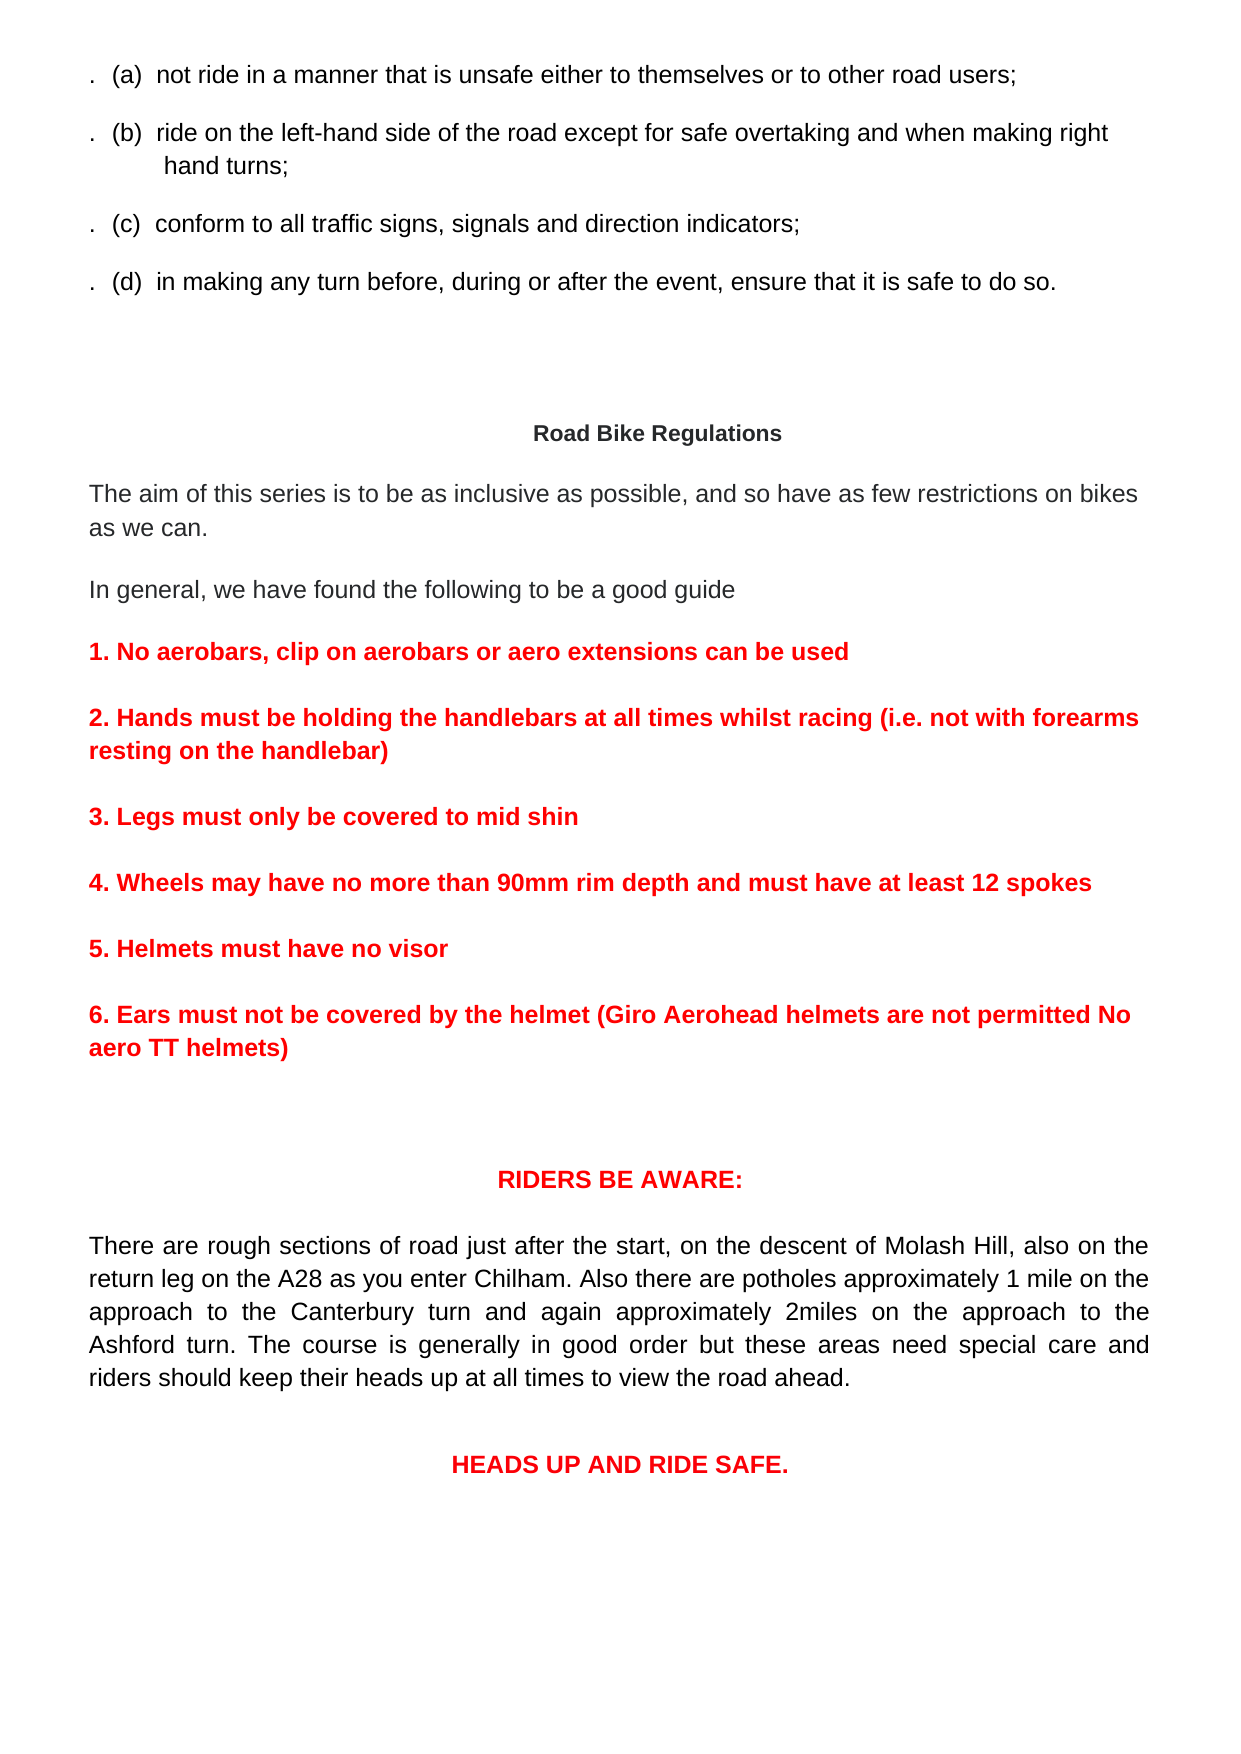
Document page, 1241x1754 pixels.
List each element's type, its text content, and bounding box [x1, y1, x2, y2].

text In general, we have found the following to be a good guide [89, 575, 1152, 603]
list (b) ride on the left-hand side of the road except for safe overtaking and when making right hand turns; [89, 118, 1152, 180]
text 2. Hands must be holding the handlebars at all times whilst racing (i.e. not with forearms resting on the handlebar) [89, 703, 1152, 765]
text 4. Wheels may have no more than 90mm rim depth and must have at least 12 spokes [89, 868, 1152, 897]
list There are rough sections of road just after the start, on the descent of Molash Hill, also on the return leg on the A28 as you enter Chilham. Also there are potholes approximately 1 mile on the approach to the Canterbury turn and again approximately 2miles on the approach to the Ashford turn. The course is generally in good order but these areas need special care and riders should keep their heads up at all times to view the road ahead. [89, 1231, 1152, 1392]
text The aim of this series is to be as inclusive as possible, and so have as few restrictions on bikes as we can. [89, 479, 1152, 541]
list (a) not ride in a manner that is unsafe either to themselves or to other road users; [89, 60, 1152, 89]
list RIDERS BE AWARE: [89, 1165, 1152, 1194]
list (c) conform to all traffic signs, signals and direction indicators; [89, 209, 1152, 238]
text 3. Legs must only be covered to mid shin [89, 802, 1152, 831]
text 6. Ears must not be covered by the helmet (Giro Aerohead helmets are not permitted No aero TT helmets) [89, 1000, 1152, 1062]
list (d) in making any turn before, during or after the event, ensure that it is safe to do so. [89, 267, 1152, 296]
text 5. Helmets must have no visor [89, 934, 1152, 963]
text 1. No aerobars, clip on aerobars or aero extensions can be used [89, 637, 1152, 666]
list Road Bike Regulations [164, 420, 1152, 446]
text HEADS UP AND RIDE SAFE. [89, 1450, 1152, 1479]
